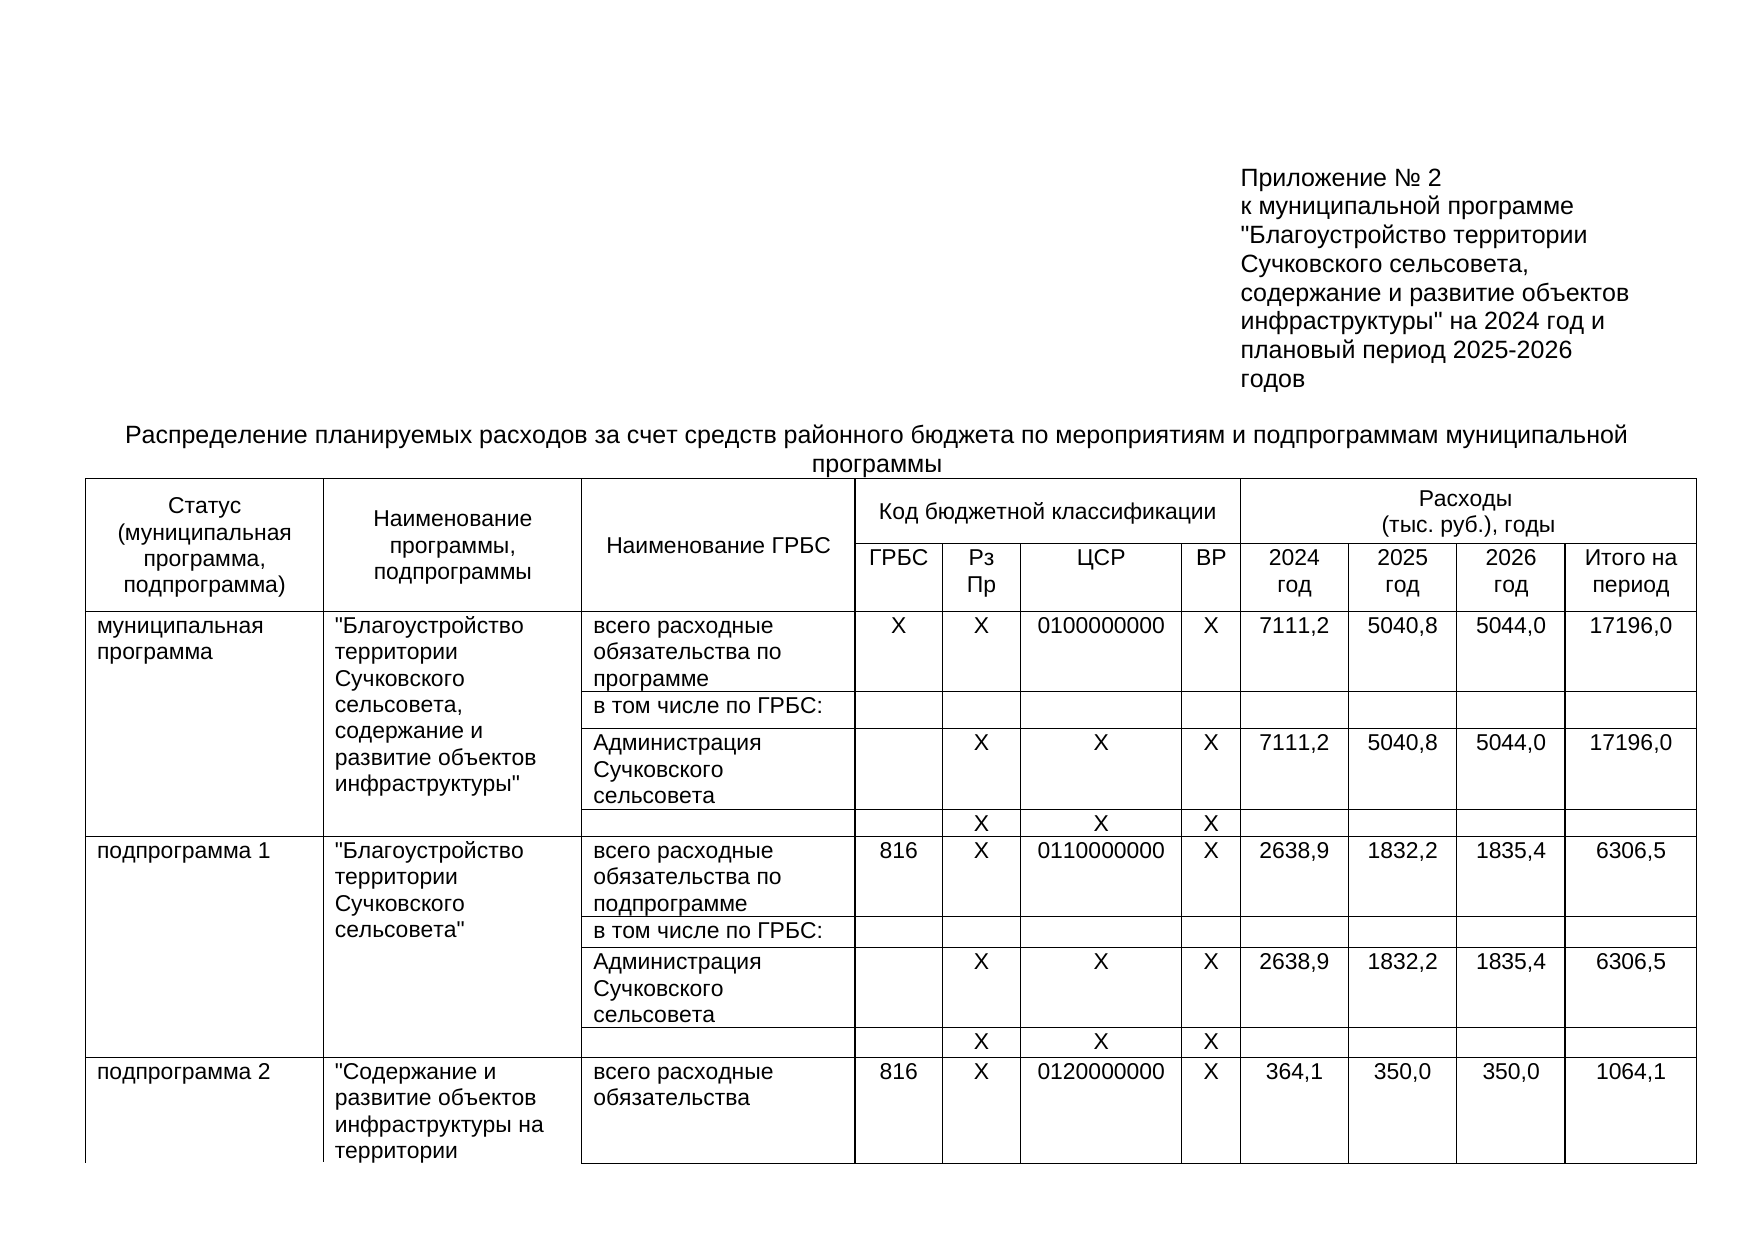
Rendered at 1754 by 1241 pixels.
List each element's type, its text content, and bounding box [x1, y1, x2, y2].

table_cell ВР [1182, 544, 1240, 611]
text инфраструктуры" на 2024 год и плановый период 2025-2026 годов [1240, 306, 1636, 392]
table_cell 0110000000 [1021, 837, 1181, 916]
table_cell Х [943, 612, 1020, 691]
table_cell Х [1182, 948, 1240, 1027]
table_cell 0100000000 [1021, 612, 1181, 691]
table_cell 364,1 [1241, 1058, 1348, 1163]
table_cell [1457, 917, 1564, 947]
table_cell [1566, 692, 1696, 728]
table_cell 0120000000 [1021, 1058, 1181, 1163]
table_cell [1349, 917, 1456, 947]
table_cell [943, 692, 1020, 728]
table_cell 1835,4 [1457, 837, 1564, 916]
table_cell X [1182, 837, 1240, 916]
table_cell 1832,2 [1349, 837, 1456, 916]
table_cell Итого на период [1566, 544, 1696, 611]
table_cell 350,0 [1349, 1058, 1456, 1163]
table_cell 17196,0 [1566, 729, 1696, 808]
table_cell ГРБС [856, 544, 942, 611]
table_cell [856, 917, 942, 947]
table_cell в том числе по ГРБС: [582, 692, 854, 728]
text "Благоустройство территории [118, 220, 1636, 249]
table_cell [1182, 917, 1240, 947]
table_cell Х [943, 729, 1020, 808]
table_cell ЦСР [1021, 544, 1181, 611]
table_cell 2638,9 [1241, 837, 1348, 916]
table_cell 1064,1 [1566, 1058, 1696, 1163]
table_cell Администрация Сучковского сельсовета [582, 948, 854, 1027]
text содержание и развитие объектов [118, 277, 1636, 306]
table_header Расходы (тыс. руб.), годы [1241, 479, 1696, 543]
table_cell 6306,5 [1566, 837, 1696, 916]
table_cell подпрограмма 2 [86, 1058, 323, 1163]
table_cell [1021, 917, 1181, 947]
table_cell [856, 692, 942, 728]
table_cell 1835,4 [1457, 948, 1564, 1027]
table_cell Х [1182, 1028, 1240, 1057]
table_cell 6306,5 [1566, 948, 1696, 1027]
table_cell [1349, 1028, 1456, 1057]
table_cell [856, 810, 942, 836]
table_cell [582, 810, 854, 836]
table_cell [1457, 1028, 1564, 1057]
table_cell Х [1182, 810, 1240, 836]
table_cell Администрация Сучковского сельсовета [582, 729, 854, 808]
table_cell муниципальная программа [86, 612, 323, 836]
table_cell [943, 917, 1020, 947]
table_cell [1241, 1028, 1348, 1057]
table_cell [1241, 917, 1348, 947]
table_cell [1241, 692, 1348, 728]
table_cell [856, 729, 942, 808]
table_header Наименование программы, подпрограммы [324, 479, 581, 611]
table_cell 7111,2 [1241, 729, 1348, 808]
table_cell 1832,2 [1349, 948, 1456, 1027]
table_header Статус (муниципальная программа, подпрограмма) [86, 479, 323, 611]
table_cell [582, 1058, 854, 1163]
table_cell Х [943, 810, 1020, 836]
table_cell 17196,0 [1566, 612, 1696, 691]
table_cell [1182, 692, 1240, 728]
table_cell "Благоустройство территории Сучковского сельсовета" [324, 837, 581, 1057]
table_cell Х [943, 1028, 1020, 1057]
table_cell 2638,9 [1241, 948, 1348, 1027]
table_cell подпрограмма 1 [86, 837, 323, 1057]
table_cell всего расходные обязательства по программе [582, 612, 854, 691]
table_cell [1349, 692, 1456, 728]
table_cell Х [943, 948, 1020, 1027]
table_header Наименование ГРБС [582, 479, 854, 611]
table_cell 350,0 [1457, 1058, 1564, 1163]
table_cell всего расходные обязательства по подпрограмме [582, 837, 854, 916]
table_cell [1457, 810, 1564, 836]
table_cell 5044,0 [1457, 612, 1564, 691]
table_cell X [1182, 1058, 1240, 1163]
table_cell "Благоустройство территории Сучковского сельсовета, содержание и развитие объектов инфраструктуры" [324, 612, 581, 836]
table_cell Х [1182, 612, 1240, 691]
text Приложение № 2 [118, 162, 1636, 191]
table_cell [1566, 1028, 1696, 1057]
table_cell Х [1021, 1028, 1181, 1057]
table_cell 2026 год [1457, 544, 1564, 611]
table_cell 5040,8 [1349, 612, 1456, 691]
table_cell Х [1182, 729, 1240, 808]
table_header Код бюджетной классификации [856, 479, 1240, 543]
text к муниципальной программе [118, 191, 1636, 220]
table_cell 2025 год [1349, 544, 1456, 611]
text Распределение планируемых расходов за счет средств районного бюджета по мероприятиям и подпрограммам муниципальной программы [118, 421, 1636, 478]
table_cell [1241, 810, 1348, 836]
table_cell 2024 год [1241, 544, 1348, 611]
table_cell Рз Пр [943, 544, 1020, 611]
table_cell X [943, 837, 1020, 916]
table_cell [1021, 692, 1181, 728]
table_cell 816 [856, 1058, 942, 1163]
table_cell X [943, 1058, 1020, 1163]
table_cell в том числе по ГРБС: [582, 917, 854, 947]
table_cell [1349, 810, 1456, 836]
table_cell 7111,2 [1241, 612, 1348, 691]
table_cell 5044,0 [1457, 729, 1564, 808]
table_cell [856, 948, 942, 1027]
text Сучковского сельсовета, [118, 249, 1636, 277]
table_cell 5040,8 [1349, 729, 1456, 808]
table_cell Х [1021, 810, 1181, 836]
table_cell Х [1021, 729, 1181, 808]
table_cell [582, 1028, 854, 1057]
table_cell Х [1021, 948, 1181, 1027]
table_cell [1566, 917, 1696, 947]
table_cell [323, 1058, 581, 1163]
table_cell Х [856, 612, 942, 691]
table_cell [1566, 810, 1696, 836]
table_cell 816 [856, 837, 942, 916]
table_cell [856, 1028, 942, 1057]
table_cell [1457, 692, 1564, 728]
